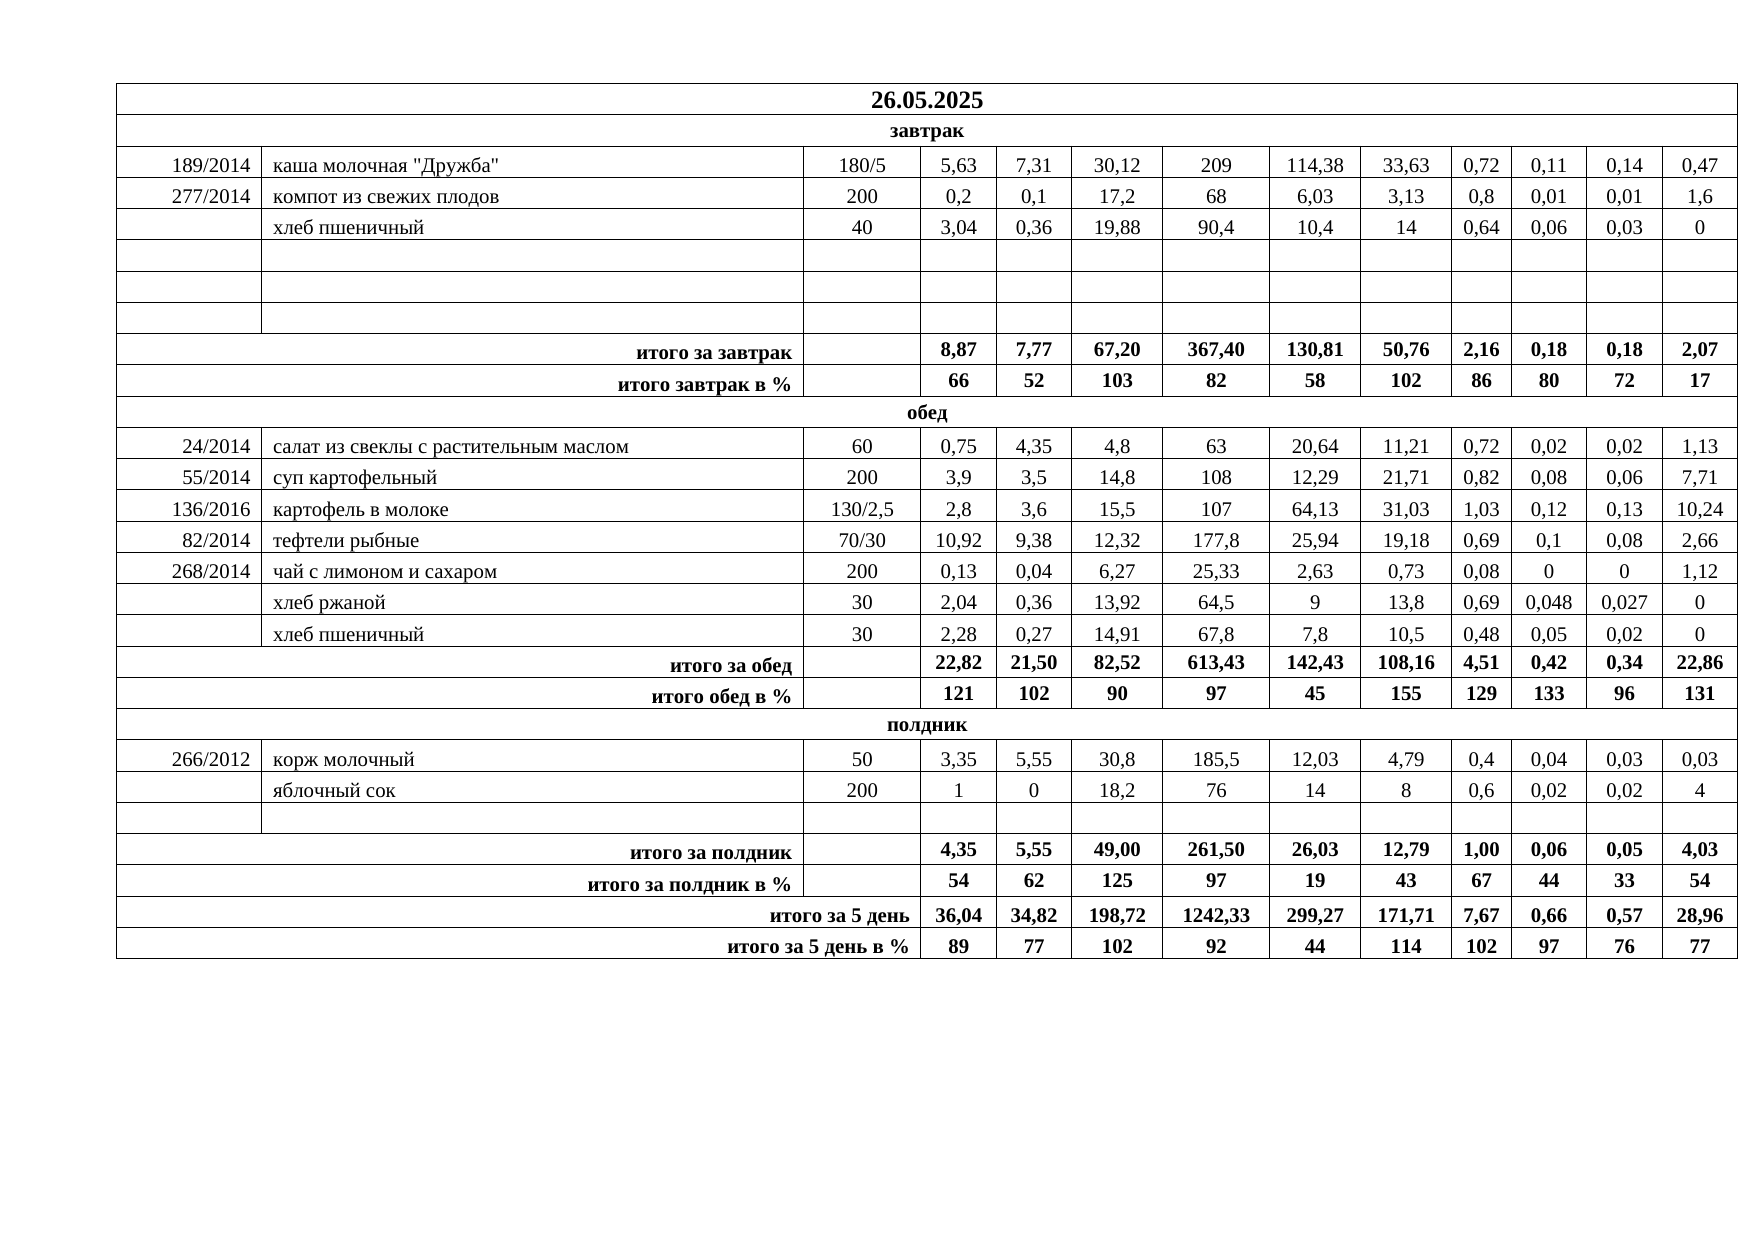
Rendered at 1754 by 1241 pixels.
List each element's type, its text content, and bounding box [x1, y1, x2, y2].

table_cell [1072, 803, 1162, 833]
table_cell 21,50 [997, 647, 1071, 677]
table_cell 0,57 [1587, 897, 1662, 927]
table_cell 0,01 [1512, 178, 1586, 208]
table_cell 121 [921, 678, 996, 708]
table_cell 40 [804, 209, 920, 239]
table_cell 97 [1163, 678, 1269, 708]
table_cell 0 [1512, 553, 1586, 583]
table_cell 0,64 [1452, 209, 1511, 239]
table_cell 0,73 [1361, 553, 1451, 583]
table_cell 114 [1361, 928, 1451, 958]
table_cell 268/2014 [117, 553, 261, 583]
table_cell хлеб пшеничный [262, 615, 803, 646]
table_cell 7,77 [997, 334, 1071, 364]
table_cell 44 [1512, 865, 1586, 896]
table_cell хлеб пшеничный [262, 209, 803, 239]
table_cell 7,67 [1452, 897, 1511, 927]
table_cell 17 [1663, 365, 1737, 396]
table_cell 171,71 [1361, 897, 1451, 927]
table_cell 4,03 [1663, 834, 1737, 864]
table_cell [997, 240, 1071, 271]
table_cell 107 [1163, 490, 1269, 521]
table_cell 299,27 [1270, 897, 1360, 927]
table_cell 64,5 [1163, 584, 1269, 614]
table_cell 77 [1663, 928, 1737, 958]
table_cell 0,06 [1512, 209, 1586, 239]
table_cell 0,08 [1587, 522, 1662, 552]
table_cell 0,048 [1512, 584, 1586, 614]
table_cell 2,16 [1452, 334, 1511, 364]
table_cell 12,29 [1270, 459, 1360, 489]
table_cell 0,72 [1452, 147, 1511, 177]
table_cell 0,72 [1452, 428, 1511, 458]
table_cell 58 [1270, 365, 1360, 396]
table_cell 0,48 [1452, 615, 1511, 646]
table_cell 0,03 [1663, 740, 1737, 771]
table_cell 133 [1512, 678, 1586, 708]
table_cell 19 [1270, 865, 1360, 896]
table_cell [1072, 240, 1162, 271]
table_cell 0,27 [997, 615, 1071, 646]
table_cell 0,04 [1512, 740, 1586, 771]
table_cell 1242,33 [1163, 897, 1269, 927]
table_cell 3,5 [997, 459, 1071, 489]
table_cell 0,13 [921, 553, 996, 583]
table_cell 10,24 [1663, 490, 1737, 521]
table_cell 0 [1663, 615, 1737, 646]
table_cell [1452, 240, 1511, 271]
table_cell 0 [997, 772, 1071, 802]
table_cell 20,64 [1270, 428, 1360, 458]
table_cell чай с лимоном и сахаром [262, 553, 803, 583]
table_cell [1663, 240, 1737, 271]
table_cell [1072, 303, 1162, 333]
table_cell 13,8 [1361, 584, 1451, 614]
table_cell [1163, 240, 1269, 271]
table_cell 76 [1587, 928, 1662, 958]
table_cell [1512, 303, 1586, 333]
table_cell 1,13 [1663, 428, 1737, 458]
table_cell 21,71 [1361, 459, 1451, 489]
table_cell 97 [1163, 865, 1269, 896]
table_cell картофель в молоке [262, 490, 803, 521]
table_cell итого обед в % [117, 678, 803, 708]
table_cell 4,35 [997, 428, 1071, 458]
table_cell [117, 272, 261, 302]
table_cell 12,79 [1361, 834, 1451, 864]
table_cell 60 [804, 428, 920, 458]
table_cell 3,9 [921, 459, 996, 489]
table_cell 67,8 [1163, 615, 1269, 646]
table_cell 54 [1663, 865, 1737, 896]
table_cell 125 [1072, 865, 1162, 896]
table_cell 97 [1512, 928, 1586, 958]
table_cell 0,03 [1587, 209, 1662, 239]
table_cell 180/5 [804, 147, 920, 177]
table_cell [1361, 303, 1451, 333]
table_cell 0 [1587, 553, 1662, 583]
table_cell 0,08 [1512, 459, 1586, 489]
table_cell полдник [117, 709, 1737, 739]
table_cell 2,8 [921, 490, 996, 521]
table_cell 266/2012 [117, 740, 261, 771]
table_cell 92 [1163, 928, 1269, 958]
table_cell [804, 834, 920, 864]
table_cell [262, 272, 803, 302]
table_cell 0,03 [1587, 740, 1662, 771]
table_cell 31,03 [1361, 490, 1451, 521]
table_cell 33,63 [1361, 147, 1451, 177]
table_cell 30,12 [1072, 147, 1162, 177]
table_cell 1,00 [1452, 834, 1511, 864]
table_header 26.05.2025 [117, 84, 1737, 114]
table_cell [921, 303, 996, 333]
table_cell 19,18 [1361, 522, 1451, 552]
table_cell 185,5 [1163, 740, 1269, 771]
table_cell [117, 584, 261, 614]
table_cell 277/2014 [117, 178, 261, 208]
table_cell итого за 5 день [117, 897, 920, 927]
table_cell 5,55 [997, 834, 1071, 864]
table_cell 82/2014 [117, 522, 261, 552]
table_cell 0 [1663, 584, 1737, 614]
table_cell 30 [804, 584, 920, 614]
table_cell [804, 865, 920, 896]
table_cell 43 [1361, 865, 1451, 896]
table_cell 177,8 [1163, 522, 1269, 552]
table_cell [804, 303, 920, 333]
table_cell 108,16 [1361, 647, 1451, 677]
table_cell 1,03 [1452, 490, 1511, 521]
table_cell итого за полдник в % [117, 865, 803, 896]
table_cell 108 [1163, 459, 1269, 489]
table_cell 0,36 [997, 209, 1071, 239]
table_cell 66 [921, 365, 996, 396]
table_cell [1452, 303, 1511, 333]
table_cell 0,69 [1452, 584, 1511, 614]
table_cell корж молочный [262, 740, 803, 771]
table_cell 2,07 [1663, 334, 1737, 364]
table_cell [117, 772, 261, 802]
table_cell 3,13 [1361, 178, 1451, 208]
table_cell [804, 678, 920, 708]
table_cell 70/30 [804, 522, 920, 552]
table_cell [1587, 240, 1662, 271]
table_cell [1587, 803, 1662, 833]
table_cell 130,81 [1270, 334, 1360, 364]
table_cell [1587, 303, 1662, 333]
table_cell 10,92 [921, 522, 996, 552]
table_cell 30,8 [1072, 740, 1162, 771]
table_cell 129 [1452, 678, 1511, 708]
table_cell [262, 240, 803, 271]
table_cell 0,12 [1512, 490, 1586, 521]
table_cell 77 [997, 928, 1071, 958]
table_cell 0,05 [1512, 615, 1586, 646]
table_cell 63 [1163, 428, 1269, 458]
table_cell 12,32 [1072, 522, 1162, 552]
table_cell [804, 803, 920, 833]
table_cell 24/2014 [117, 428, 261, 458]
table_cell хлеб ржаной [262, 584, 803, 614]
table_cell [117, 240, 261, 271]
table_cell 9 [1270, 584, 1360, 614]
table_cell 0,1 [1512, 522, 1586, 552]
table_cell 131 [1663, 678, 1737, 708]
table_cell 15,5 [1072, 490, 1162, 521]
table_cell [117, 209, 261, 239]
table_cell 114,38 [1270, 147, 1360, 177]
table_cell 18,2 [1072, 772, 1162, 802]
table_cell 102 [1361, 365, 1451, 396]
table_cell 2,66 [1663, 522, 1737, 552]
table_cell 200 [804, 553, 920, 583]
table_cell [1512, 240, 1586, 271]
table_cell 5,55 [997, 740, 1071, 771]
table_cell 0,14 [1587, 147, 1662, 177]
table_cell [1512, 803, 1586, 833]
table_cell 49,00 [1072, 834, 1162, 864]
table_cell 67,20 [1072, 334, 1162, 364]
table_cell итого за обед [117, 647, 803, 677]
table_cell 36,04 [921, 897, 996, 927]
table_cell [1663, 303, 1737, 333]
table_cell [1663, 272, 1737, 302]
table_cell 55/2014 [117, 459, 261, 489]
table_cell [997, 803, 1071, 833]
table_cell 11,21 [1361, 428, 1451, 458]
table_cell 2,63 [1270, 553, 1360, 583]
table_cell 102 [1072, 928, 1162, 958]
table_cell салат из свеклы с растительным маслом [262, 428, 803, 458]
table_cell 2,04 [921, 584, 996, 614]
table_cell 3,6 [997, 490, 1071, 521]
table_cell 64,13 [1270, 490, 1360, 521]
table_cell 19,88 [1072, 209, 1162, 239]
table_cell 26,03 [1270, 834, 1360, 864]
table_cell 0,18 [1512, 334, 1586, 364]
table_cell 102 [997, 678, 1071, 708]
table_cell 7,31 [997, 147, 1071, 177]
table_cell [1452, 272, 1511, 302]
table_cell [921, 240, 996, 271]
table_cell 17,2 [1072, 178, 1162, 208]
table_cell [1072, 272, 1162, 302]
table_cell 367,40 [1163, 334, 1269, 364]
table_cell 8 [1361, 772, 1451, 802]
table_cell тефтели рыбные [262, 522, 803, 552]
table_cell 45 [1270, 678, 1360, 708]
table_cell 0,13 [1587, 490, 1662, 521]
table_cell итого за завтрак [117, 334, 803, 364]
table_cell 3,04 [921, 209, 996, 239]
table_cell [804, 365, 920, 396]
table_cell 89 [921, 928, 996, 958]
table_cell 0,6 [1452, 772, 1511, 802]
table_cell 25,33 [1163, 553, 1269, 583]
table_cell 12,03 [1270, 740, 1360, 771]
table_cell обед [117, 397, 1737, 427]
table_cell 14,91 [1072, 615, 1162, 646]
table_cell 14,8 [1072, 459, 1162, 489]
table_cell итого за полдник [117, 834, 803, 864]
table_cell 13,92 [1072, 584, 1162, 614]
table_cell 8,87 [921, 334, 996, 364]
table_cell 613,43 [1163, 647, 1269, 677]
table_cell 3,35 [921, 740, 996, 771]
table_cell 103 [1072, 365, 1162, 396]
table_cell 1 [921, 772, 996, 802]
table_cell 0,04 [997, 553, 1071, 583]
table_cell [1270, 240, 1360, 271]
table_cell 6,03 [1270, 178, 1360, 208]
table_cell 189/2014 [117, 147, 261, 177]
table_cell 4,51 [1452, 647, 1511, 677]
table_cell 5,63 [921, 147, 996, 177]
table_cell [1163, 272, 1269, 302]
table_cell 0,69 [1452, 522, 1511, 552]
table_cell 102 [1452, 928, 1511, 958]
table_cell 22,82 [921, 647, 996, 677]
table_cell [1361, 272, 1451, 302]
table_cell 0,47 [1663, 147, 1737, 177]
table_cell 0,82 [1452, 459, 1511, 489]
table_cell завтрак [117, 115, 1737, 146]
table_cell 0,66 [1512, 897, 1586, 927]
table_cell 6,27 [1072, 553, 1162, 583]
table_cell 200 [804, 178, 920, 208]
table_cell [1587, 272, 1662, 302]
table_cell 86 [1452, 365, 1511, 396]
table_cell 68 [1163, 178, 1269, 208]
table_cell 0,2 [921, 178, 996, 208]
table_cell 4,8 [1072, 428, 1162, 458]
table_cell [1452, 803, 1511, 833]
table_cell [1512, 272, 1586, 302]
table_cell 4 [1663, 772, 1737, 802]
table_cell 10,4 [1270, 209, 1360, 239]
table_cell 28,96 [1663, 897, 1737, 927]
table_cell [117, 615, 261, 646]
table_cell [262, 803, 803, 833]
table_cell 22,86 [1663, 647, 1737, 677]
table_cell 7,71 [1663, 459, 1737, 489]
table_cell 25,94 [1270, 522, 1360, 552]
table_cell 0,02 [1587, 428, 1662, 458]
table_cell 34,82 [997, 897, 1071, 927]
table_cell 261,50 [1163, 834, 1269, 864]
table_cell 96 [1587, 678, 1662, 708]
table_cell [804, 647, 920, 677]
table_cell 0,34 [1587, 647, 1662, 677]
table_cell суп картофельный [262, 459, 803, 489]
table_cell 9,38 [997, 522, 1071, 552]
table_cell 4,35 [921, 834, 996, 864]
table_cell 209 [1163, 147, 1269, 177]
table_cell 0,42 [1512, 647, 1586, 677]
table_cell [921, 272, 996, 302]
table_cell 136/2016 [117, 490, 261, 521]
table_cell [1361, 240, 1451, 271]
table_cell 1,12 [1663, 553, 1737, 583]
table_cell 82 [1163, 365, 1269, 396]
table_cell [1361, 803, 1451, 833]
table_cell [804, 334, 920, 364]
table_cell 0,02 [1512, 772, 1586, 802]
table_cell 72 [1587, 365, 1662, 396]
table_cell 0,11 [1512, 147, 1586, 177]
table_cell 67 [1452, 865, 1511, 896]
table_cell 0,18 [1587, 334, 1662, 364]
table_cell 0,02 [1587, 772, 1662, 802]
table_cell итого за 5 день в % [117, 928, 920, 958]
table_cell 52 [997, 365, 1071, 396]
table_cell 82,52 [1072, 647, 1162, 677]
table_cell [1163, 303, 1269, 333]
table_cell [1270, 803, 1360, 833]
table_cell 44 [1270, 928, 1360, 958]
table_cell 14 [1270, 772, 1360, 802]
table_cell 33 [1587, 865, 1662, 896]
table_cell 10,5 [1361, 615, 1451, 646]
table_cell 90,4 [1163, 209, 1269, 239]
table_cell [804, 240, 920, 271]
table_cell [1270, 303, 1360, 333]
table_cell яблочный сок [262, 772, 803, 802]
table_cell 0,08 [1452, 553, 1511, 583]
table_cell 142,43 [1270, 647, 1360, 677]
table_cell 0,01 [1587, 178, 1662, 208]
table_cell [117, 803, 261, 833]
table_cell 7,8 [1270, 615, 1360, 646]
table_cell 0,1 [997, 178, 1071, 208]
table_cell 200 [804, 772, 920, 802]
table_cell [997, 303, 1071, 333]
table_cell 30 [804, 615, 920, 646]
table_cell [117, 303, 261, 333]
table_cell 54 [921, 865, 996, 896]
table_cell 0,02 [1587, 615, 1662, 646]
table_cell [1163, 803, 1269, 833]
table_cell компот из свежих плодов [262, 178, 803, 208]
table_cell 90 [1072, 678, 1162, 708]
table_cell 76 [1163, 772, 1269, 802]
table_cell 0,06 [1587, 459, 1662, 489]
table_cell 0,36 [997, 584, 1071, 614]
table_cell 0 [1663, 209, 1737, 239]
table_cell 0,8 [1452, 178, 1511, 208]
table_cell 80 [1512, 365, 1586, 396]
table_cell 130/2,5 [804, 490, 920, 521]
table_cell 50,76 [1361, 334, 1451, 364]
table_cell 155 [1361, 678, 1451, 708]
table_cell 0,75 [921, 428, 996, 458]
table_cell 0,02 [1512, 428, 1586, 458]
table_cell [1663, 803, 1737, 833]
table_cell [997, 272, 1071, 302]
table_cell 62 [997, 865, 1071, 896]
table_cell 200 [804, 459, 920, 489]
table_cell 0,06 [1512, 834, 1586, 864]
table_cell 0,05 [1587, 834, 1662, 864]
table_cell [1270, 272, 1360, 302]
table_cell итого завтрак в % [117, 365, 803, 396]
table_cell [921, 803, 996, 833]
table_cell 1,6 [1663, 178, 1737, 208]
table_cell каша молочная "Дружба" [262, 147, 803, 177]
table_cell 4,79 [1361, 740, 1451, 771]
table_cell 2,28 [921, 615, 996, 646]
table_cell 14 [1361, 209, 1451, 239]
table_cell 198,72 [1072, 897, 1162, 927]
table_cell [262, 303, 803, 333]
table_cell [804, 272, 920, 302]
table_cell 0,4 [1452, 740, 1511, 771]
table_cell 0,027 [1587, 584, 1662, 614]
table_cell 50 [804, 740, 920, 771]
